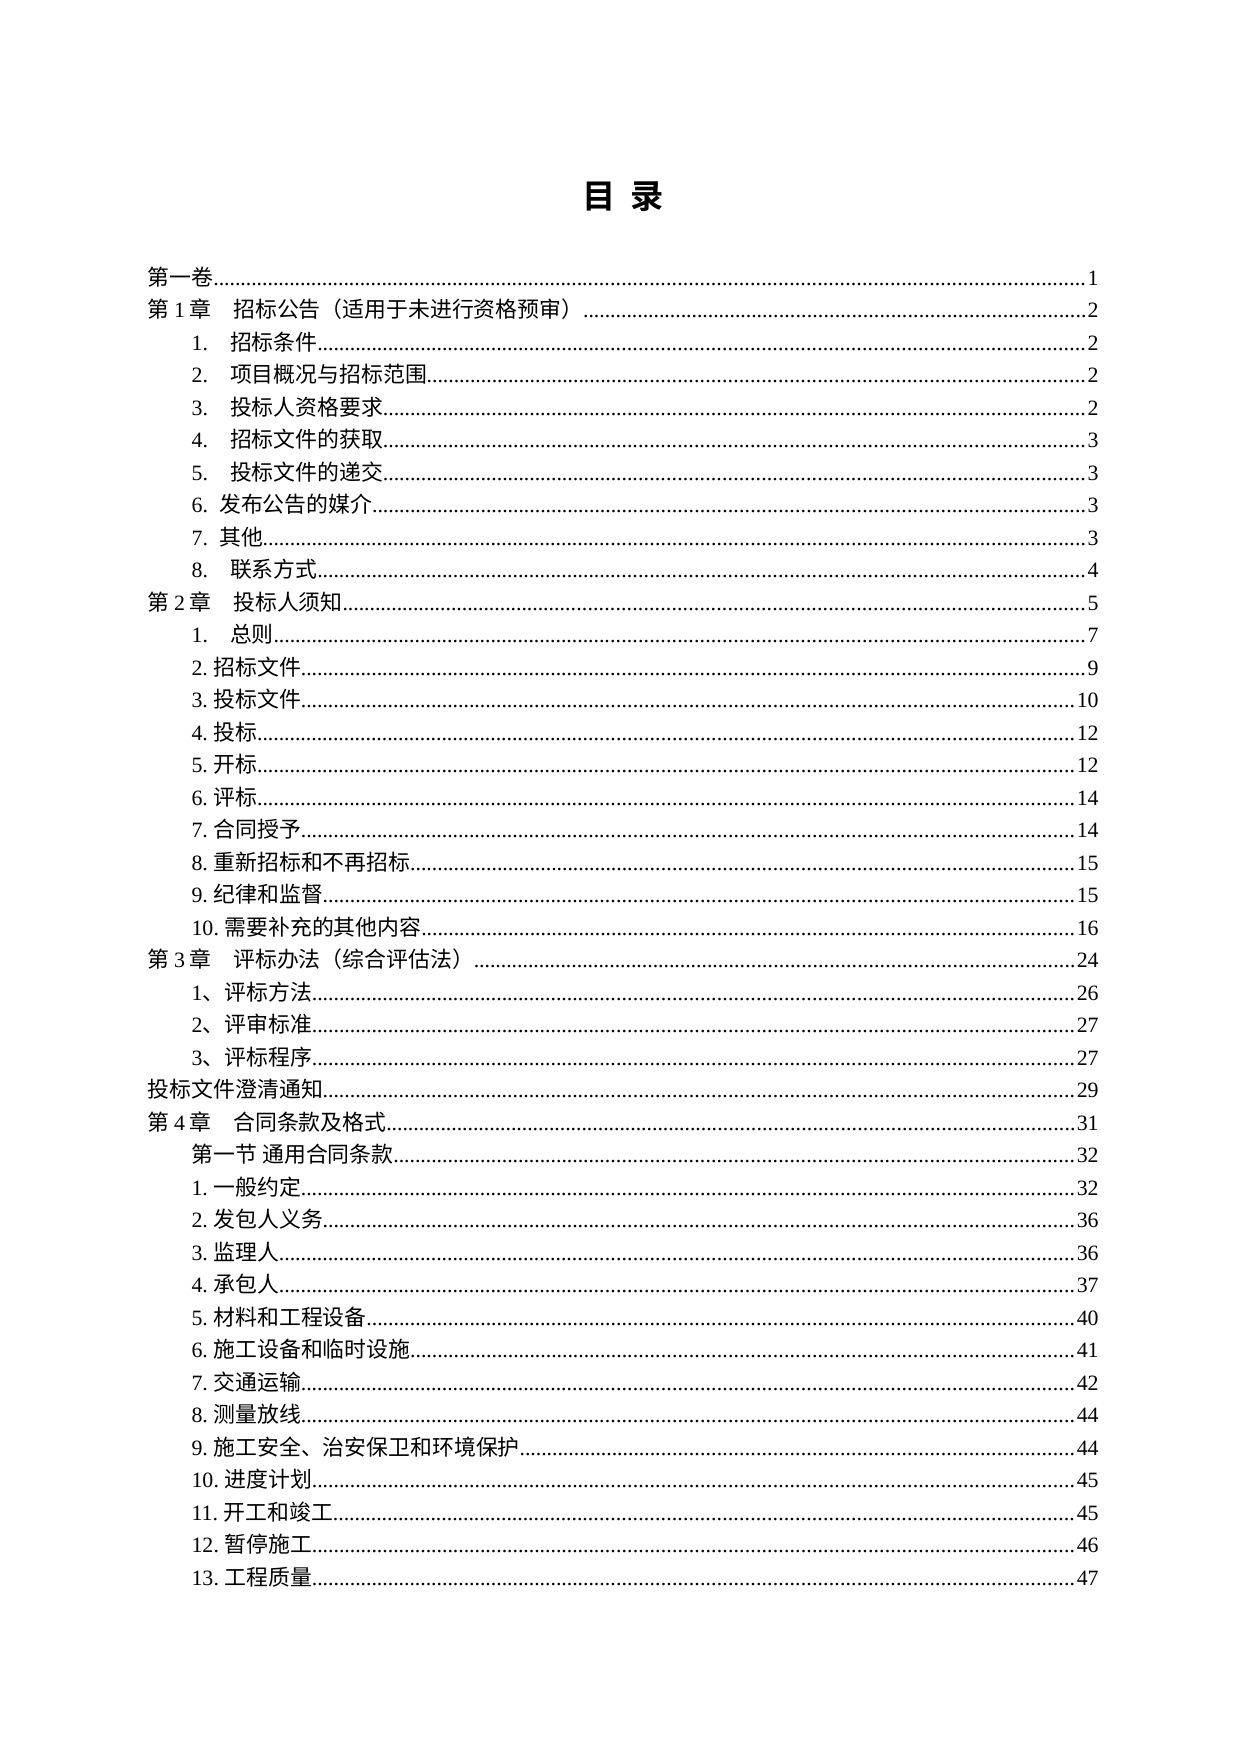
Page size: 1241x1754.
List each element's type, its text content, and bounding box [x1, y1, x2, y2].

text 9. 施工安全、治安保卫和环境保护 44 [191, 1429, 1098, 1462]
text 6. 发布公告的媒介 3 [191, 487, 1098, 519]
text 5. 开标 12 [191, 747, 1098, 779]
text 第一节 通用合同条款 32 [191, 1137, 1098, 1169]
text 第2章 投标人须知 5 [148, 584, 1098, 617]
text 2. 项目概况与招标范围 2 [191, 357, 1098, 389]
text 7. 其他 3 [191, 519, 1098, 552]
text 13. 工程质量 47 [191, 1559, 1098, 1592]
text 1. 总则 7 [191, 617, 1098, 649]
text 7. 交通运输 42 [191, 1364, 1098, 1397]
text 8. 测量放线 44 [191, 1397, 1098, 1429]
text 8. 联系方式 4 [191, 552, 1098, 584]
text 7. 合同授予 14 [191, 812, 1098, 844]
text 10. 进度计划 45 [191, 1462, 1098, 1494]
text 第3章 评标办法（综合评估法） 24 [148, 942, 1098, 974]
text 6. 评标 14 [191, 779, 1098, 812]
text 2. 招标文件 9 [191, 649, 1098, 682]
text 1. 一般约定 32 [191, 1169, 1098, 1202]
text 4. 招标文件的获取 3 [191, 422, 1098, 454]
text 2. 发包人义务 36 [191, 1202, 1098, 1234]
text 第一卷 1 [148, 259, 1098, 292]
text 3. 投标文件 10 [191, 682, 1098, 714]
text 第4章 合同条款及格式 31 [148, 1104, 1098, 1137]
text 12. 暂停施工 46 [191, 1527, 1098, 1559]
text 9. 纪律和监督 15 [191, 877, 1098, 909]
text 3. 监理人 36 [191, 1234, 1098, 1267]
text 5. 投标文件的递交 3 [191, 454, 1098, 487]
text 2、评审标准 27 [191, 1007, 1098, 1039]
text 10. 需要补充的其他内容 16 [191, 909, 1098, 942]
text 4. 承包人 37 [191, 1267, 1098, 1299]
text 投标文件澄清通知 29 [148, 1072, 1098, 1104]
text 4. 投标 12 [191, 714, 1098, 747]
text 3. 投标人资格要求 2 [191, 389, 1098, 422]
text 目 录 [148, 162, 1098, 227]
text 11. 开工和竣工 45 [191, 1494, 1098, 1527]
text 第1章 招标公告（适用于未进行资格预审） 2 [148, 292, 1098, 324]
text 6. 施工设备和临时设施 41 [191, 1332, 1098, 1364]
text 8. 重新招标和不再招标 15 [191, 844, 1098, 877]
text 3、评标程序 27 [191, 1039, 1098, 1072]
text 1、评标方法 26 [191, 974, 1098, 1007]
text 5. 材料和工程设备 40 [191, 1299, 1098, 1332]
text 1. 招标条件 2 [191, 324, 1098, 357]
